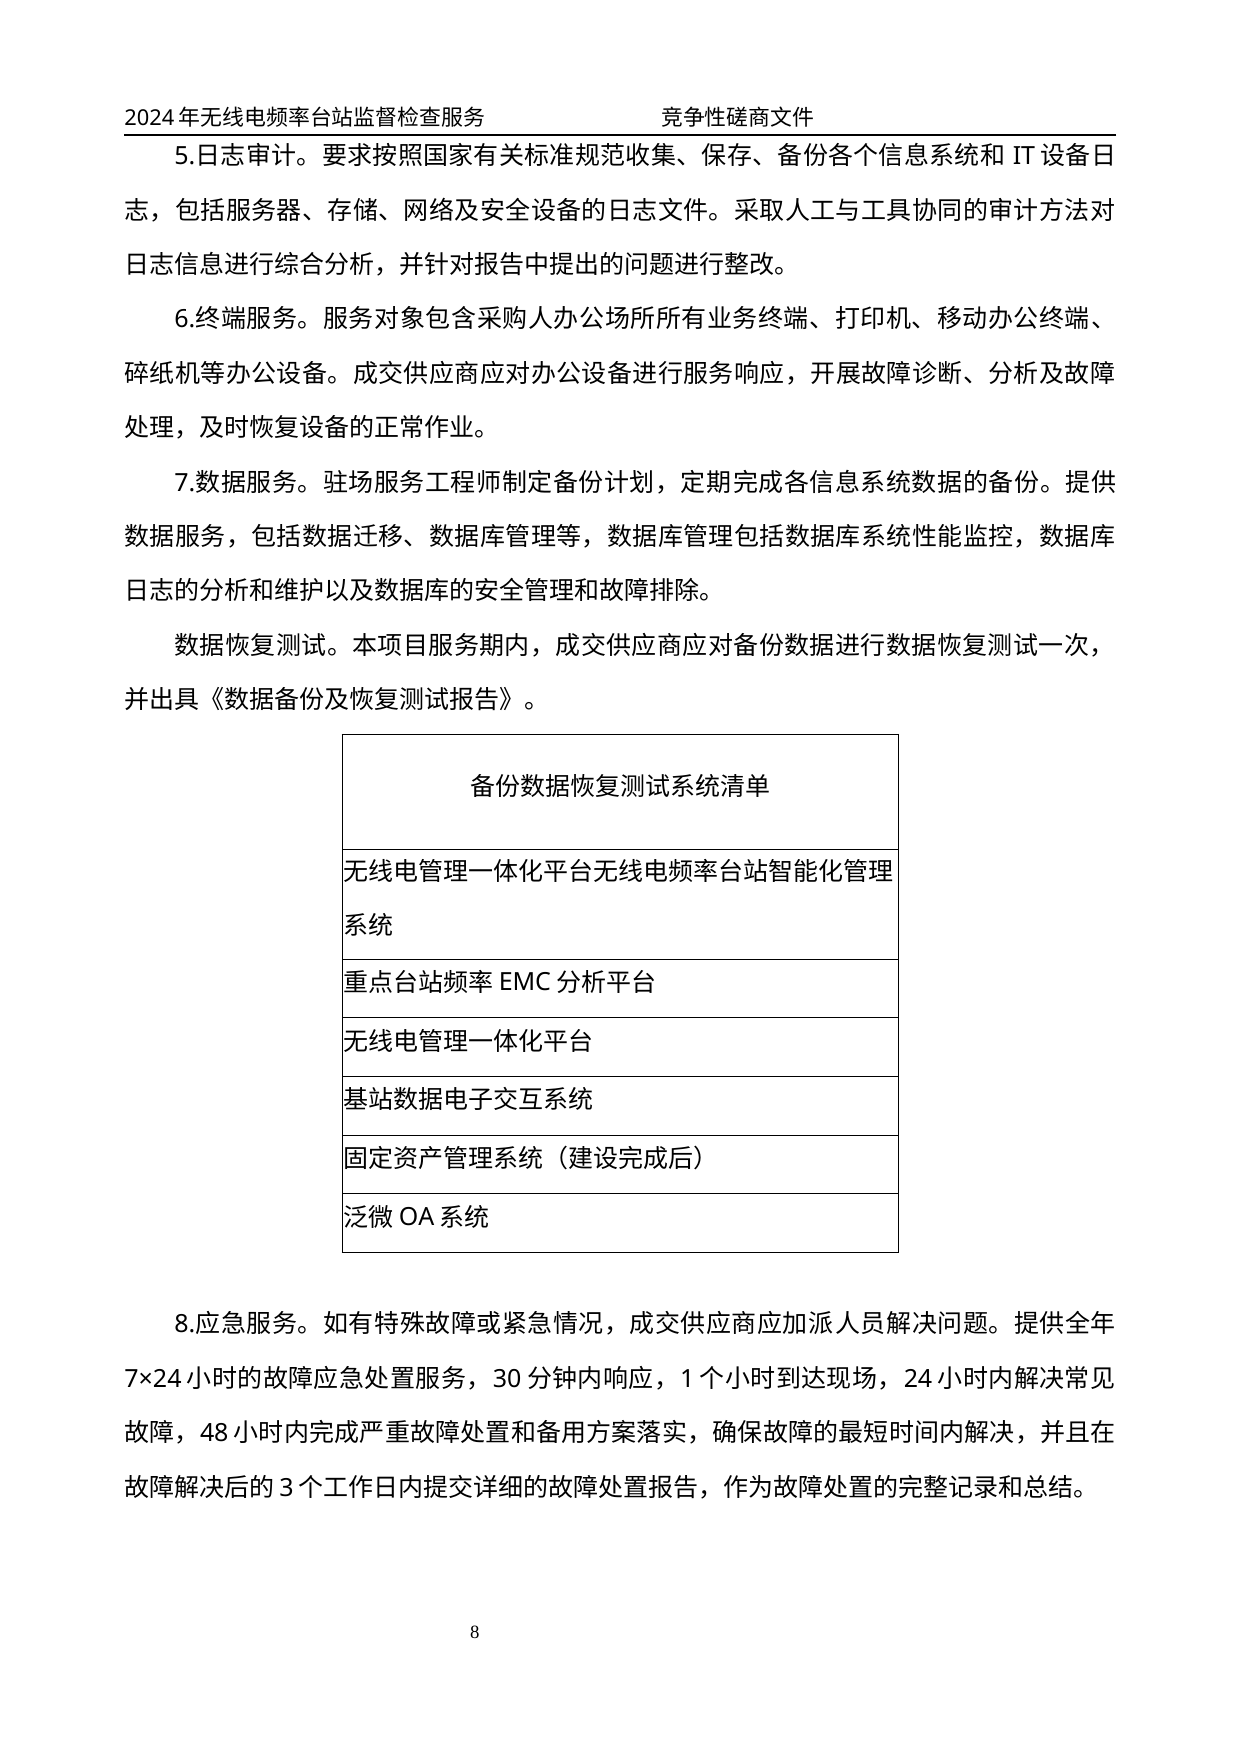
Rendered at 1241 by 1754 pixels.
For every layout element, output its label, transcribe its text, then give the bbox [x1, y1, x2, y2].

table_cell 无线电管理一体化平台 [343, 1018, 898, 1076]
table_cell 基站数据电子交互系统 [343, 1077, 898, 1134]
text 7.数据服务。驻场服务工程师制定备份计划，定期完成各信息系统数据的备份。提供数据服务，包括数据迁移、数据库管理等，数据库管理包括数据库系统性能监控，数据库日志的分析和维护以及数据库的安全管理和故障排除。 [124, 462, 1116, 607]
table_cell 泛微OA系统 [343, 1194, 898, 1252]
text 数据恢复测试。本项目服务期内，成交供应商应对备份数据进行数据恢复测试一次，并出具《数据备份及恢复测试报告》。 [124, 625, 1116, 716]
text 6.终端服务。服务对象包含采购人办公场所所有业务终端、打印机、移动办公终端、碎纸机等办公设备。成交供应商应对办公设备进行服务响应，开展故障诊断、分析及故障处理，及时恢复设备的正常作业。 [124, 299, 1116, 444]
table_header 备份数据恢复测试系统清单 [343, 735, 898, 849]
table_cell 固定资产管理系统（建设完成后） [343, 1136, 898, 1193]
text 5.日志审计。要求按照国家有关标准规范收集、保存、备份各个信息系统和IT设备日志，包括服务器、存储、网络及安全设备的日志文件。采取人工与工具协同的审计方法对日志信息进行综合分析，并针对报告中提出的问题进行整改。 [124, 136, 1116, 281]
text 8.应急服务。如有特殊故障或紧急情况，成交供应商应加派人员解决问题。提供全年7×24小时的故障应急处置服务，30分钟内响应，1个小时到达现场，24小时内解决常见故障，48小时内完成严重故障处置和备用方案落实，确保故障的最短时间内解决，并且在故障解决后的3个工作日内提交详细的故障处置报告，作为故障处置的完整记录和总结。 [124, 1304, 1116, 1503]
table_cell 重点台站频率EMC分析平台 [343, 960, 898, 1017]
table_cell 无线电管理一体化平台无线电频率台站智能化管理系统 [343, 850, 898, 958]
